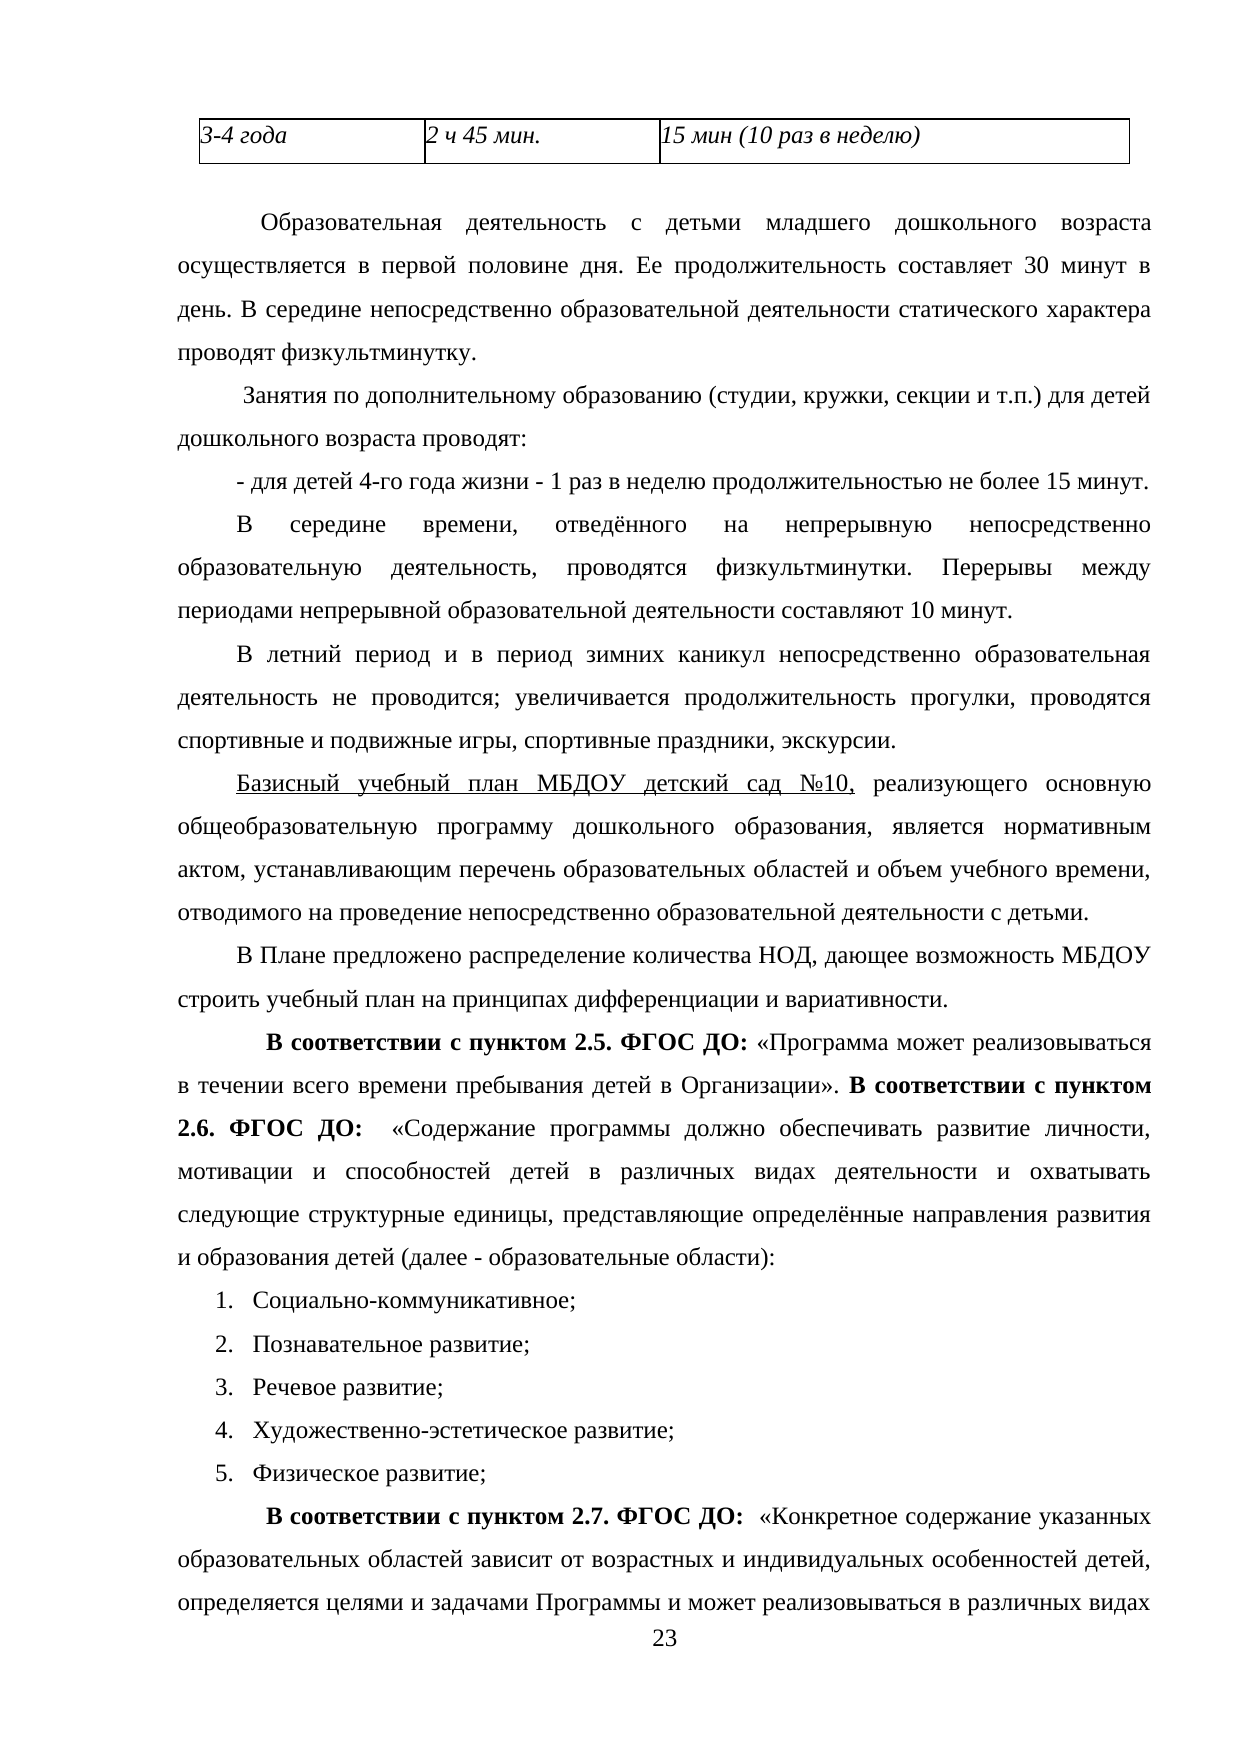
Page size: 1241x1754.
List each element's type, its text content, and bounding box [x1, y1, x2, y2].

text В Плане предложено распределение количества НОД, дающее возможность МБДОУ строить учебный план на принципах дифференциации и вариативности. [177, 941, 1152, 1012]
text Занятия по дополнительному образованию (студии, кружки, секции и т.п.) для детей дошкольного возраста проводят: [177, 380, 1152, 452]
text В летний период и в период зимних каникул непосредственно образовательная деятельность не проводится; увеличивается продолжительность прогулки, проводятся спортивные и подвижные игры, спортивные праздники, экскурсии. [177, 639, 1152, 754]
table_cell 15 мин (10 раз в неделю) [661, 120, 1129, 163]
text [177, 1501, 1152, 1616]
list Художественно-эстетическое развитие; [215, 1415, 1152, 1444]
list Физическое развитие; [215, 1458, 1152, 1487]
text - для детей 4-го года жизни - 1 раз в неделю продолжительностью не более 15 минут. [177, 466, 1152, 495]
list Социально-коммуникативное; [215, 1286, 1152, 1314]
text В середине времени, отведённого на непрерывную непосредственно образовательную деятельность, проводятся физкультминутки. Перерывы между периодами непрерывной образовательной деятельности составляют 10 минут. [177, 509, 1152, 624]
table_cell 3-4 года [200, 120, 424, 163]
text Базисный учебный план МБДОУ детский сад №10, реализующего основную общеобразовательную программу дошкольного образования, является нормативным актом, устанавливающим перечень образовательных областей и объем учебного времени, отводимого на проведение непосредственно образовательной деятельности с детьми. [177, 768, 1152, 926]
text Образовательная деятельность с детьми младшего дошкольного возраста осуществляется в первой половине дня. Ее продолжительность составляет 30 минут в день. В середине непосредственно образовательной деятельности статического характера проводят физкультминутку. [177, 207, 1152, 366]
table_cell 2 ч 45 мин. [426, 120, 659, 163]
list Речевое развитие; [215, 1372, 1152, 1401]
text В соответствии с пунктом 2.5. ФГОС ДО: «Программа может реализовываться в течении всего времени пребывания детей в Организации». В соответствии с пунктом 2.6. ФГОС ДО: «Содержание программы должно обеспечивать развитие личности, мотивации и способностей детей в различных видах деятельности и охватывать следующие структурные единицы, представляющие определённые направления развития и образования детей (далее - образовательные области): [177, 1027, 1152, 1271]
list Познавательное развитие; [215, 1329, 1152, 1357]
